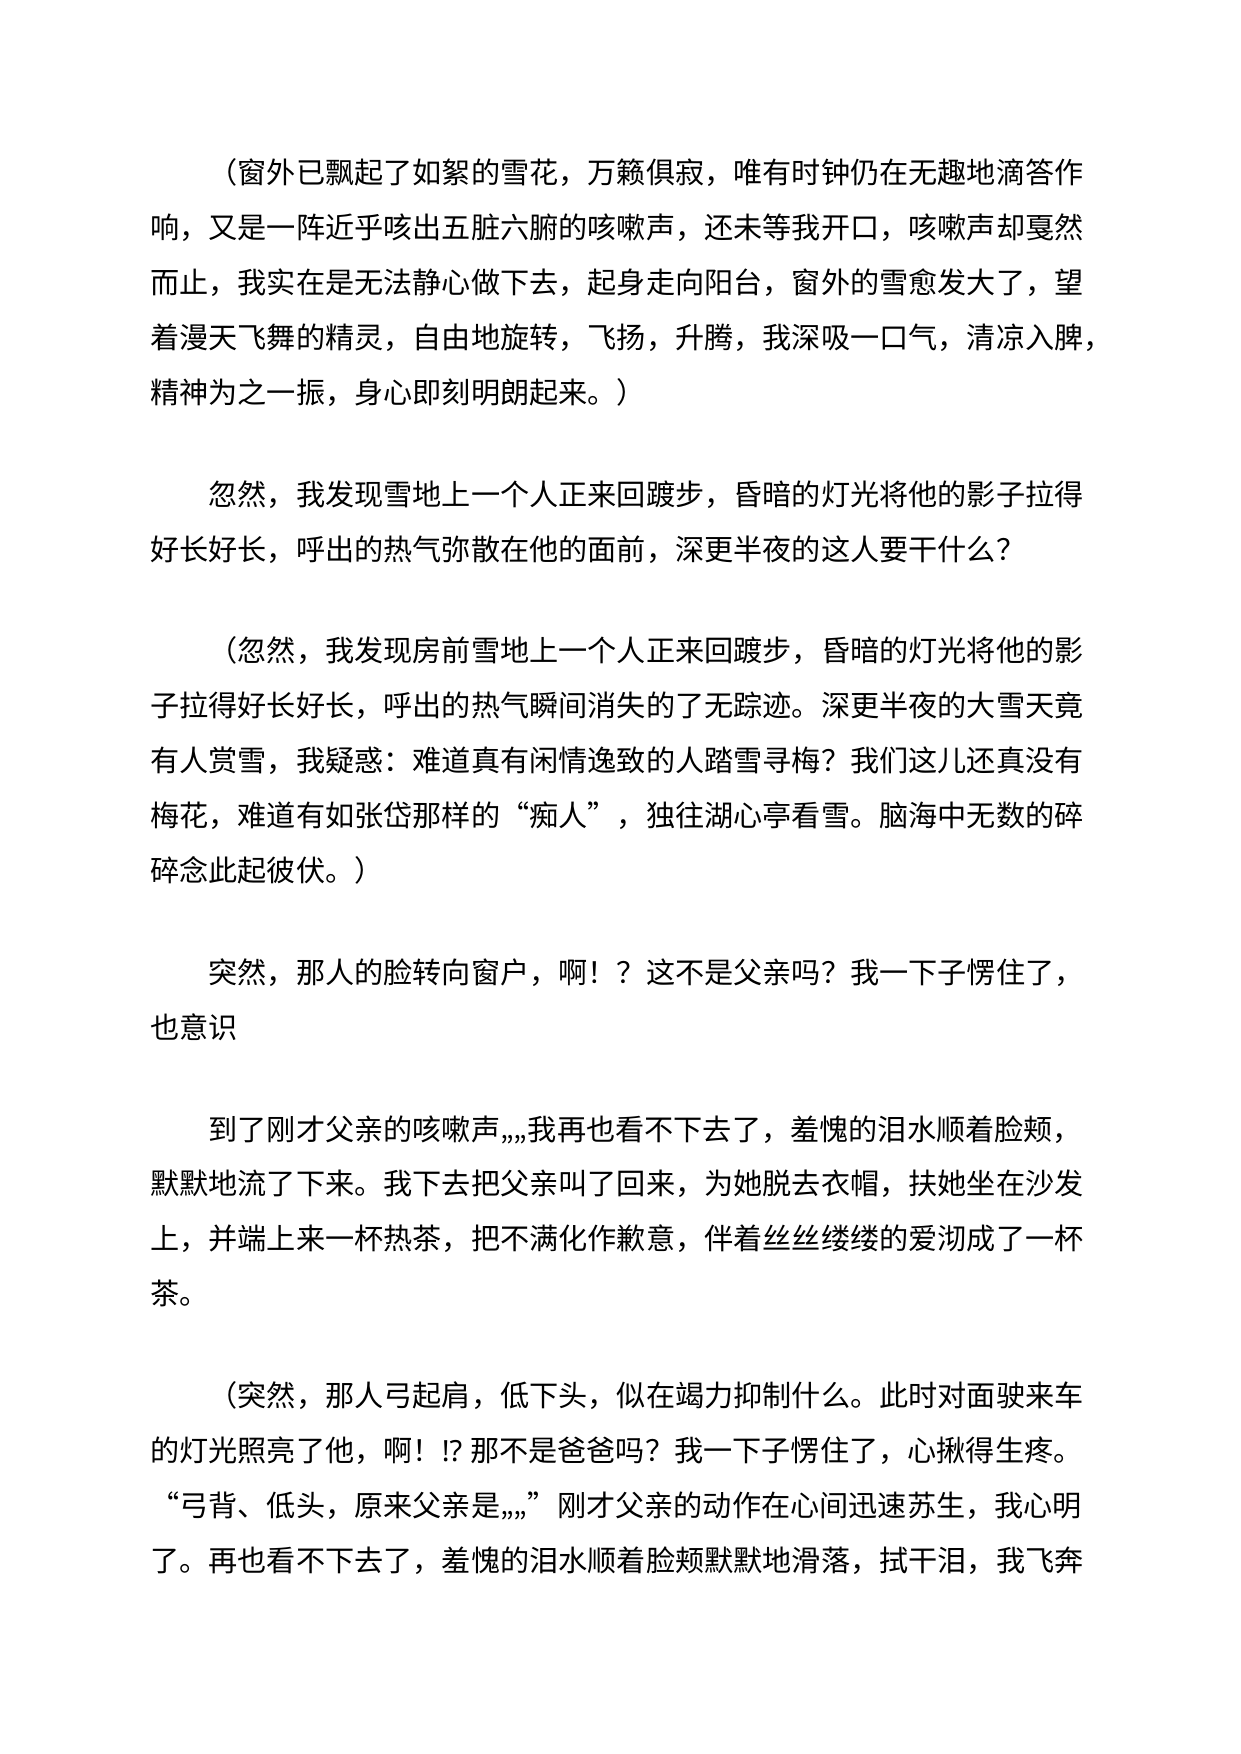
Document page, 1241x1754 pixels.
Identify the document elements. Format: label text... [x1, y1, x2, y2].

text （窗外已飘起了如絮的雪花，万籁俱寂，唯有时钟仍在无趣地滴答作响，又是一阵近乎咳出五脏六腑的咳嗽声，还未等我开口，咳嗽声却戛然而止，我实在是无法静心做下去，起身走向阳台，窗外的雪愈发大了，望着漫天飞舞的精灵，自由地旋转，飞扬，升腾，我深吸一口气，清凉入脾，精神为之一振，身心即刻明朗起来。） [150, 150, 1090, 412]
text 忽然，我发现雪地上一个人正来回踱步，昏暗的灯光将他的影子拉得好长好长，呼出的热气弥散在他的面前，深更半夜的这人要干什么？ [150, 471, 1090, 568]
text 到了刚才父亲的咳嗽声„„我再也看不下去了，羞愧的泪水顺着脸颊，默默地流了下来。我下去把父亲叫了回来，为她脱去衣帽，扶她坐在沙发上，并端上来一杯热茶，把不满化作歉意，伴着丝丝缕缕的爱沏成了一杯茶。 [150, 1106, 1090, 1313]
text （忽然，我发现房前雪地上一个人正来回踱步，昏暗的灯光将他的影子拉得好长好长，呼出的热气瞬间消失的了无踪迹。深更半夜的大雪天竟有人赏雪，我疑惑：难道真有闲情逸致的人踏雪寻梅？我们这儿还真没有梅花，难道有如张岱那样的“痴人”，独往湖心亭看雪。脑海中无数的碎碎念此起彼伏。） [150, 628, 1090, 890]
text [150, 1372, 1090, 1579]
text 突然，那人的脸转向窗户，啊！？这不是父亲吗？我一下子愣住了，也意识 [150, 949, 1090, 1047]
